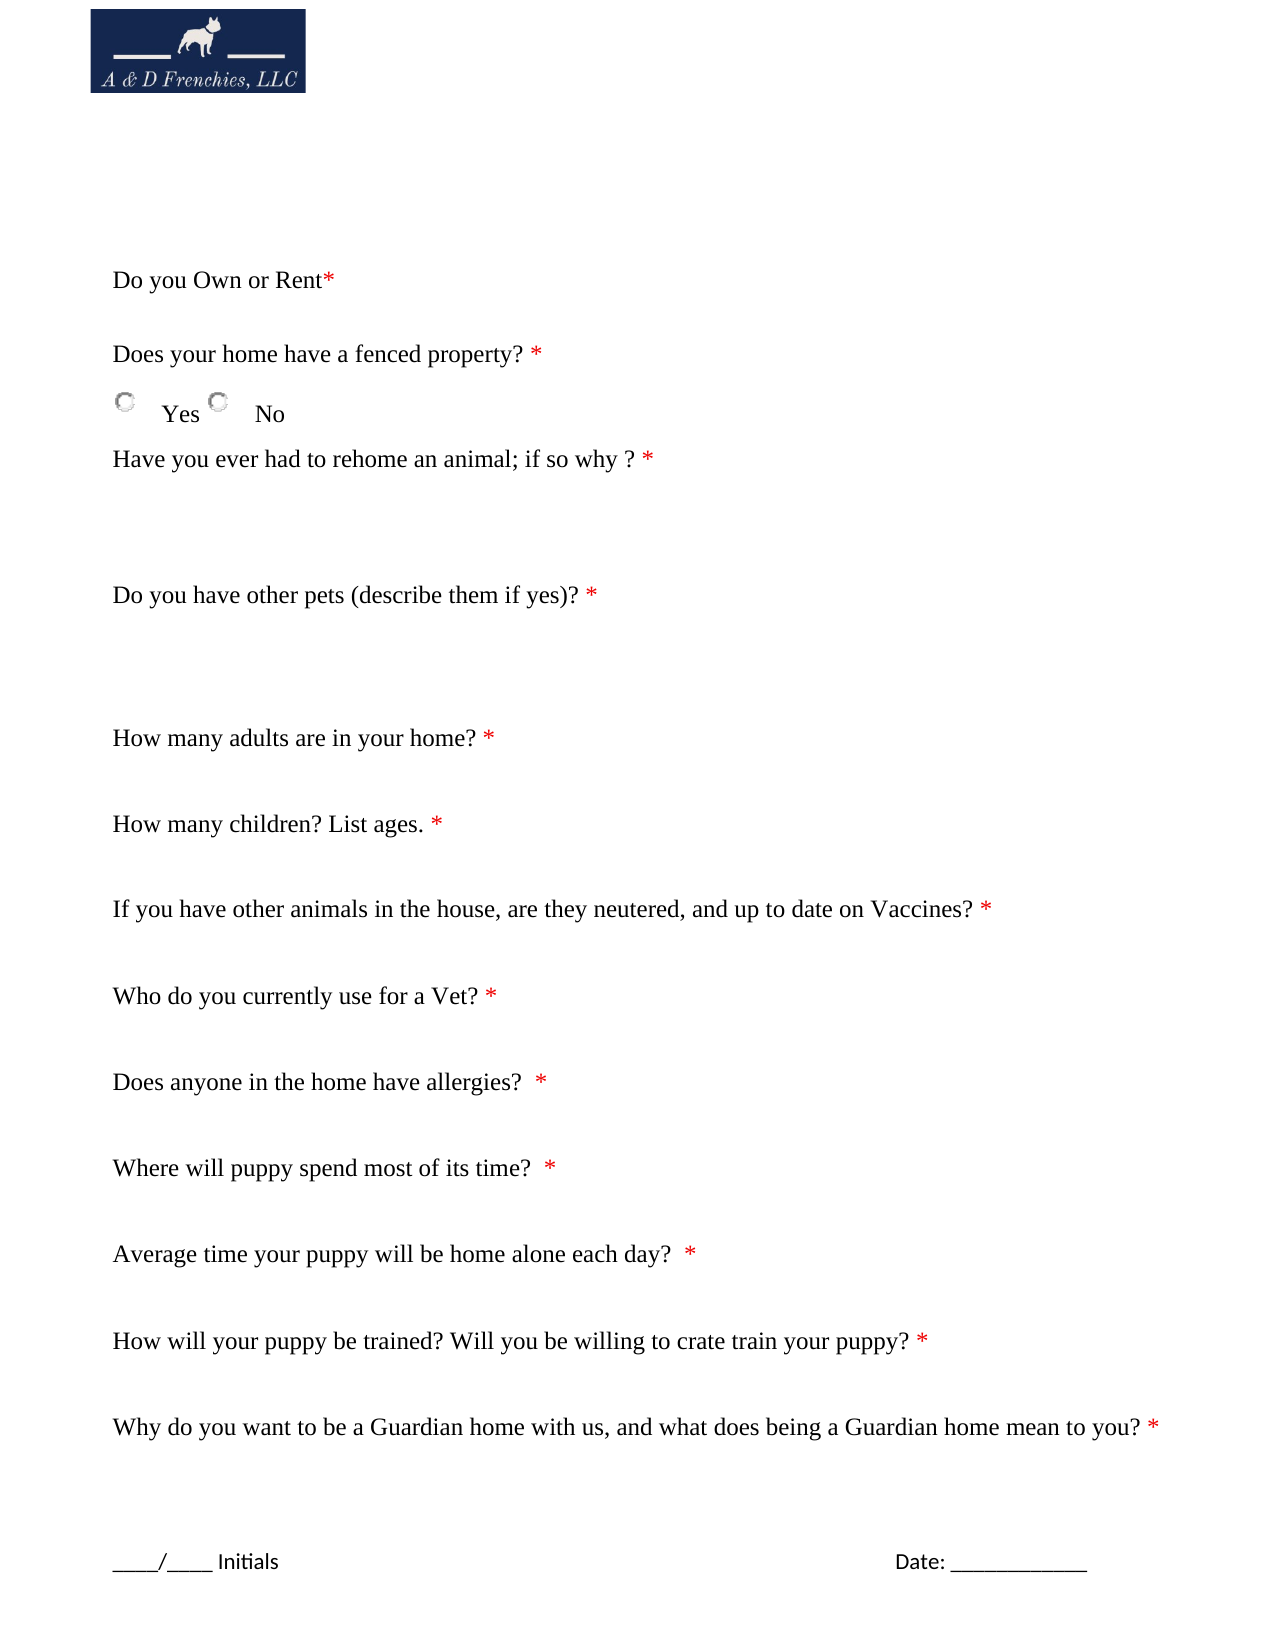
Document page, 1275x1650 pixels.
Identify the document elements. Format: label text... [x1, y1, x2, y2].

text Average time your puppy will be home alone each day? * [112, 1239, 1162, 1268]
text Why do you want to be a Guardian home with us, and what does being a Guardian home mean to you? * [112, 1412, 1162, 1441]
text Do you Own or Rent* [112, 265, 1162, 294]
text Does your home have a fenced property? * [112, 339, 1162, 368]
text How many children? List ages. * [112, 809, 1162, 838]
text How will your puppy be trained? Will you be willing to crate train your puppy? * [112, 1326, 1162, 1354]
text Yes No [112, 384, 1162, 427]
text If you have other animals in the house, are they neutered, and up to date on Vaccines? * [112, 894, 1162, 923]
text How many adults are in your home? * [112, 723, 1162, 752]
text Who do you currently use for a Vet? * [112, 981, 1162, 1009]
text Have you ever had to rehome an animal; if so why ? * [112, 444, 1162, 473]
text Does anyone in the home have allergies? * [112, 1067, 1162, 1096]
text Do you have other pets (describe them if yes)? * [112, 580, 1162, 609]
text Where will puppy spend most of its time? * [112, 1153, 1162, 1182]
picture [90, 9, 306, 93]
